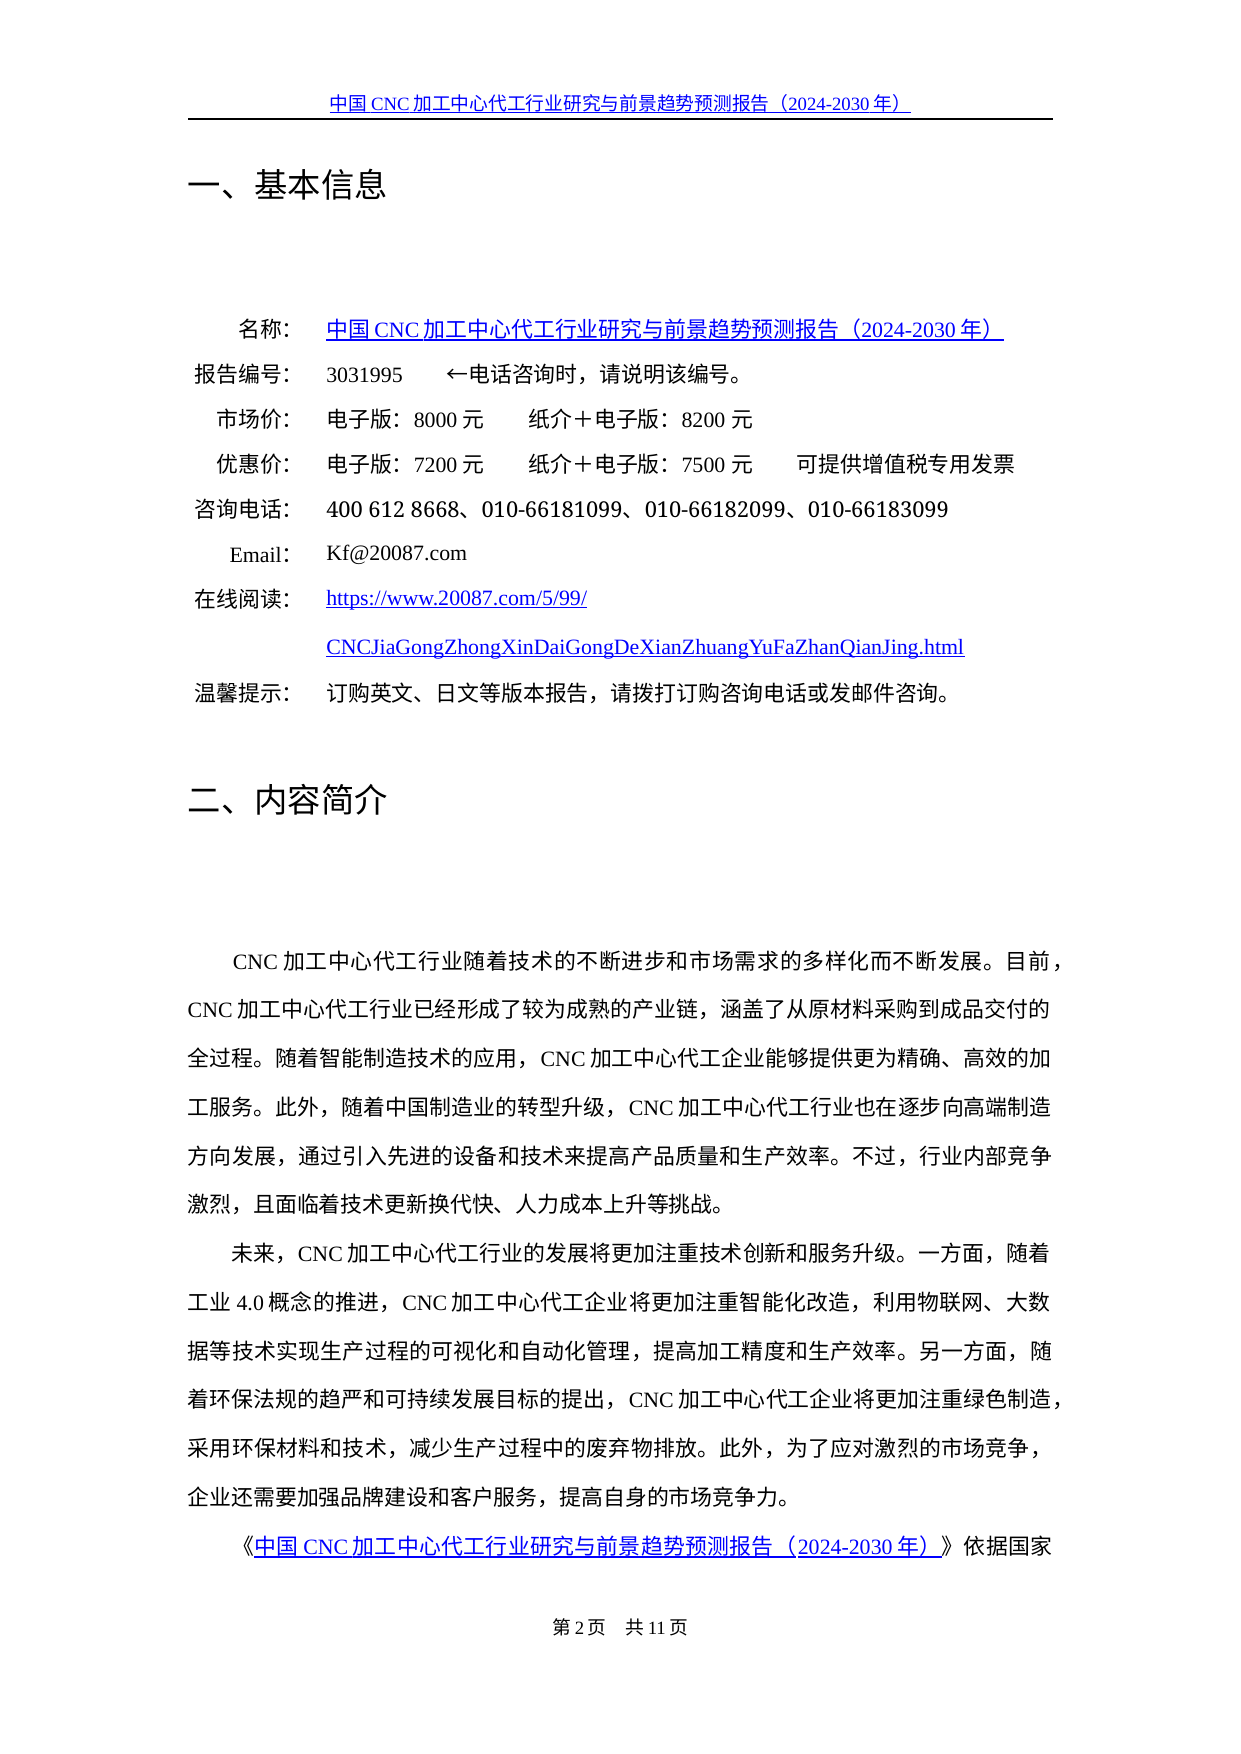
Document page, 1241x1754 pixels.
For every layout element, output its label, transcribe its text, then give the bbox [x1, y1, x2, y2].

table_cell Kf@20087.com [315, 537, 1073, 582]
table_cell 3031995 ←电话咨询时，请说明该编号。 [315, 357, 1073, 402]
table_cell 电子版：8000 元 纸介＋电子版：8200 元 [315, 402, 1073, 447]
table_cell 市场价： [167, 402, 315, 447]
table_cell 在线阅读： [167, 582, 315, 675]
title 一、基本信息 [187, 150, 1053, 215]
table_cell 温馨提示： [167, 675, 315, 720]
table_cell 报告编号： [167, 357, 315, 402]
table_cell 电子版：7200 元 纸介＋电子版：7500 元 可提供增值税专用发票 [315, 447, 1073, 492]
table_cell 咨询电话： [167, 492, 315, 537]
table_cell Email： [167, 537, 315, 582]
table_cell 优惠价： [167, 447, 315, 492]
table_header 名称： [167, 312, 315, 357]
table_header 中国CNC加工中心代工行业研究与前景趋势预测报告（2024-2030年） [315, 312, 1073, 357]
title 二、内容简介 [187, 766, 1053, 831]
table_cell 400 612 8668、010-66181099、010-66182099、010-66183099 [315, 492, 1073, 537]
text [187, 943, 1053, 1561]
table_cell 订购英文、日文等版本报告，请拨打订购咨询电话或发邮件咨询。 [315, 675, 1073, 720]
table_cell [315, 582, 1073, 675]
